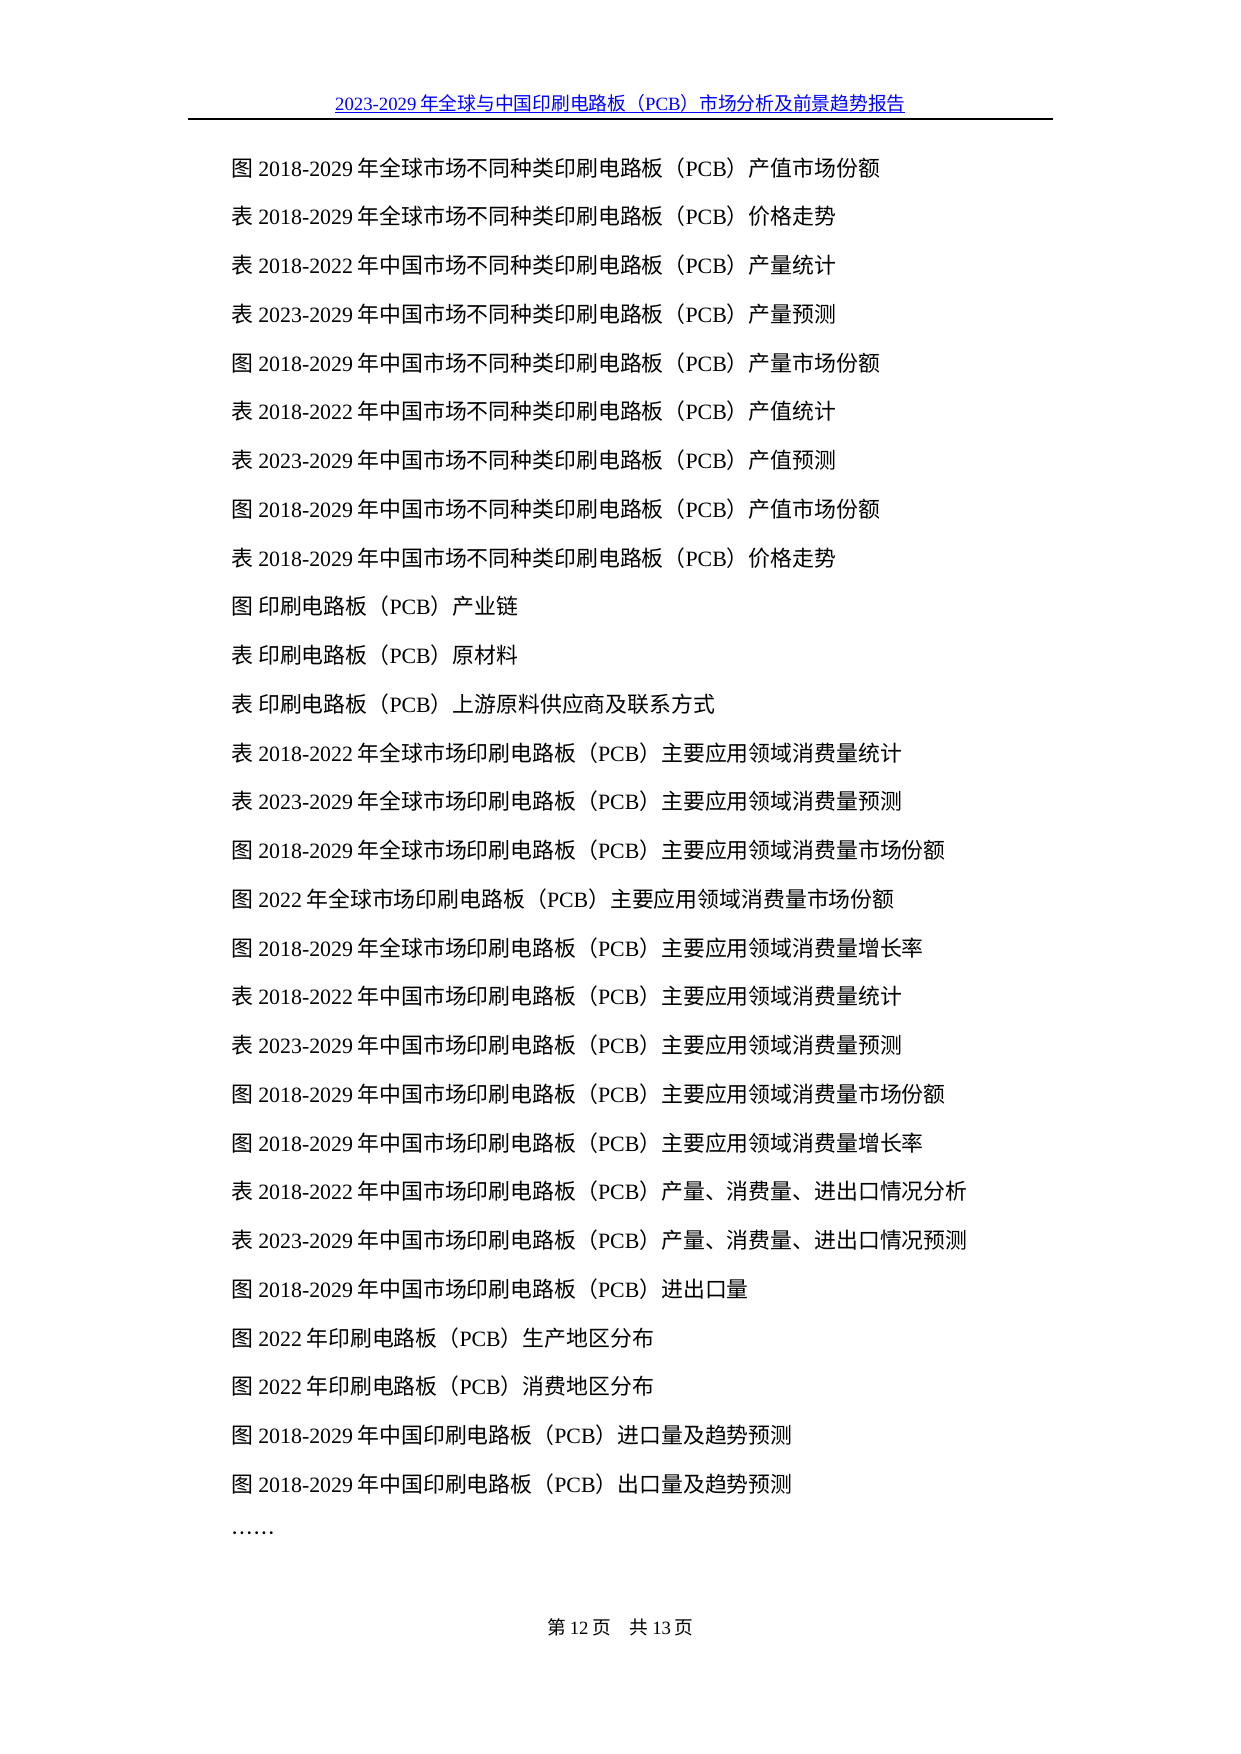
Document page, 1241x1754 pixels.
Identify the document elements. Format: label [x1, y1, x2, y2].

text [187, 150, 1053, 1548]
